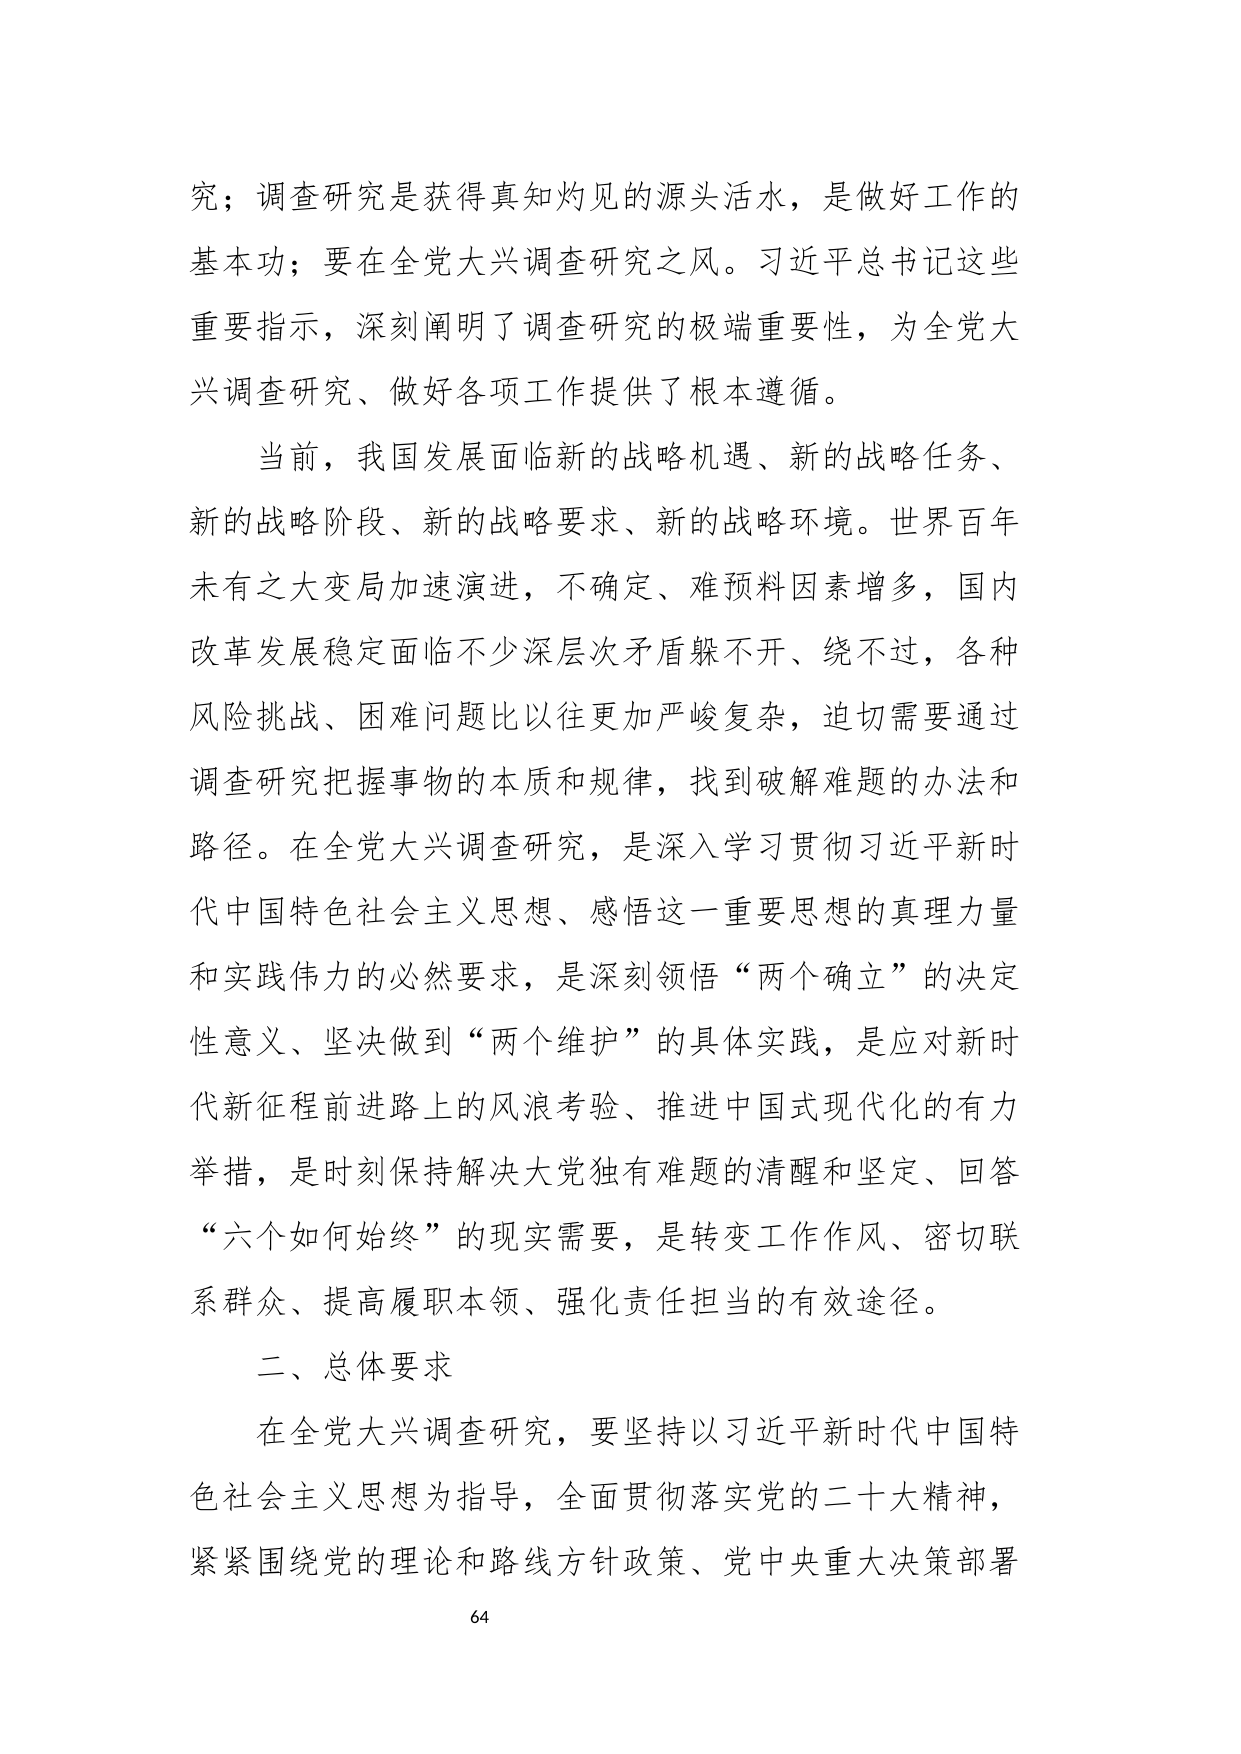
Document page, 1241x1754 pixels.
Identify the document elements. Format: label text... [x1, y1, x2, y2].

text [187, 1397, 1053, 1592]
text 当前，我国发展面临新的战略机遇、新的战略任务、新的战略阶段、新的战略要求、新的战略环境。世界百年未有之大变局加速演进，不确定、难预料因素增多，国内改革发展稳定面临不少深层次矛盾躲不开、绕不过，各种风险挑战、困难问题比以往更加严峻复杂，迫切需要通过调查研究把握事物的本质和规律，找到破解难题的办法和路径。在全党大兴调查研究，是深入学习贯彻习近平新时代中国特色社会主义思想、感悟这一重要思想的真理力量和实践伟力的必然要求，是深刻领悟“两个确立”的决定性意义、坚决做到“两个维护”的具体实践，是应对新时代新征程前进路上的风浪考验、推进中国式现代化的有力举措，是时刻保持解决大党独有难题的清醒和坚定、回答“六个如何始终”的现实需要，是转变工作作风、密切联系群众、提高履职本领、强化责任担当的有效途径。 [187, 422, 1053, 1332]
text 二、总体要求 [187, 1332, 1053, 1397]
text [187, 162, 1053, 422]
